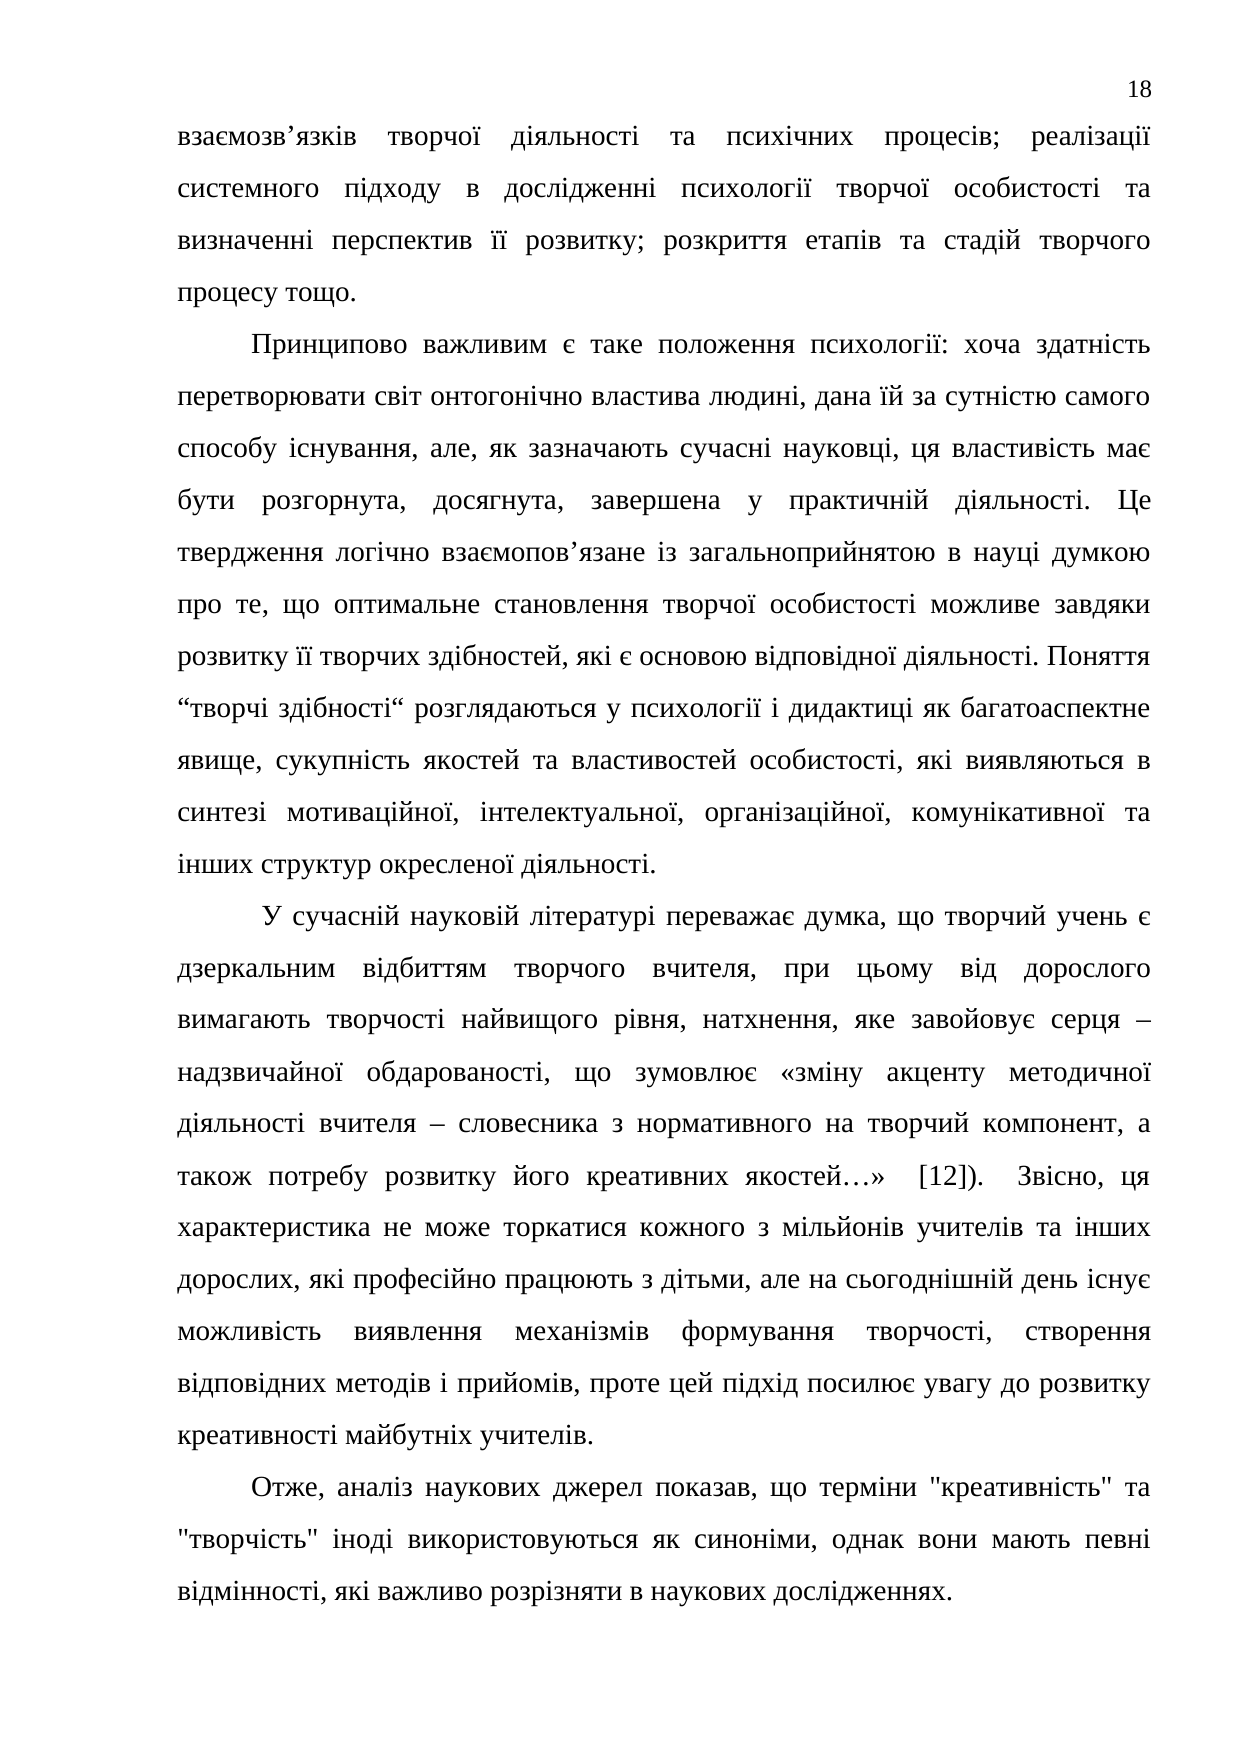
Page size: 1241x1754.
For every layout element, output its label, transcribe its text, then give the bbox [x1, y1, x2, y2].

text У сучасній науковій літературі переважає думка, що творчий учень є дзеркальним відбиттям творчого вчителя, при цьому від дорослого вимагають творчості найвищого рівня, натхнення, яке завойовує серця – надзвичайної обдарованості, що зумовлює «зміну акценту методичної діяльності вчителя – словесника з нормативного на творчий компонент, а також потребу розвитку його креативних якостей…» [12]). Звісно, ця характеристика не може торкатися кожного з мільйонів учителів та інших дорослих, які професійно працюють з дітьми, але на сьогоднішній день існує можливість виявлення механізмів формування творчості, створення відповідних методів і прийомів, проте цей підхід посилює увагу до розвитку креативності майбутніх учителів. [177, 898, 1152, 1451]
text Отже, аналіз наукових джерел показав, що терміни "креативність" та "творчість" іноді використовуються як синоніми, однак вони мають певні відмінності, які важливо розрізняти в наукових дослідженнях. [177, 1469, 1152, 1607]
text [177, 118, 1152, 307]
text Принципово важливим є таке положення психології: хоча здатність перетворювати світ онтогонічно властива людині, дана їй за сутністю самого способу існування, але, як зазначають сучасні науковці, ця властивість має бути розгорнута, досягнута, завершена у практичній діяльності. Це твердження логічно взаємопов’язане із загальноприйнятою в науці думкою про те, що оптимальне становлення творчої особистості можливе завдяки розвитку її творчих здібностей, які є основою відповідної діяльності. Поняття “творчі здібності“ розглядаються у психології і дидактиці як багатоаспектне явище, сукупність якостей та властивостей особистості, які виявляються в синтезі мотиваційної, інтелектуальної, організаційної, комунікативної та інших структур окресленої діяльності. [177, 326, 1152, 879]
